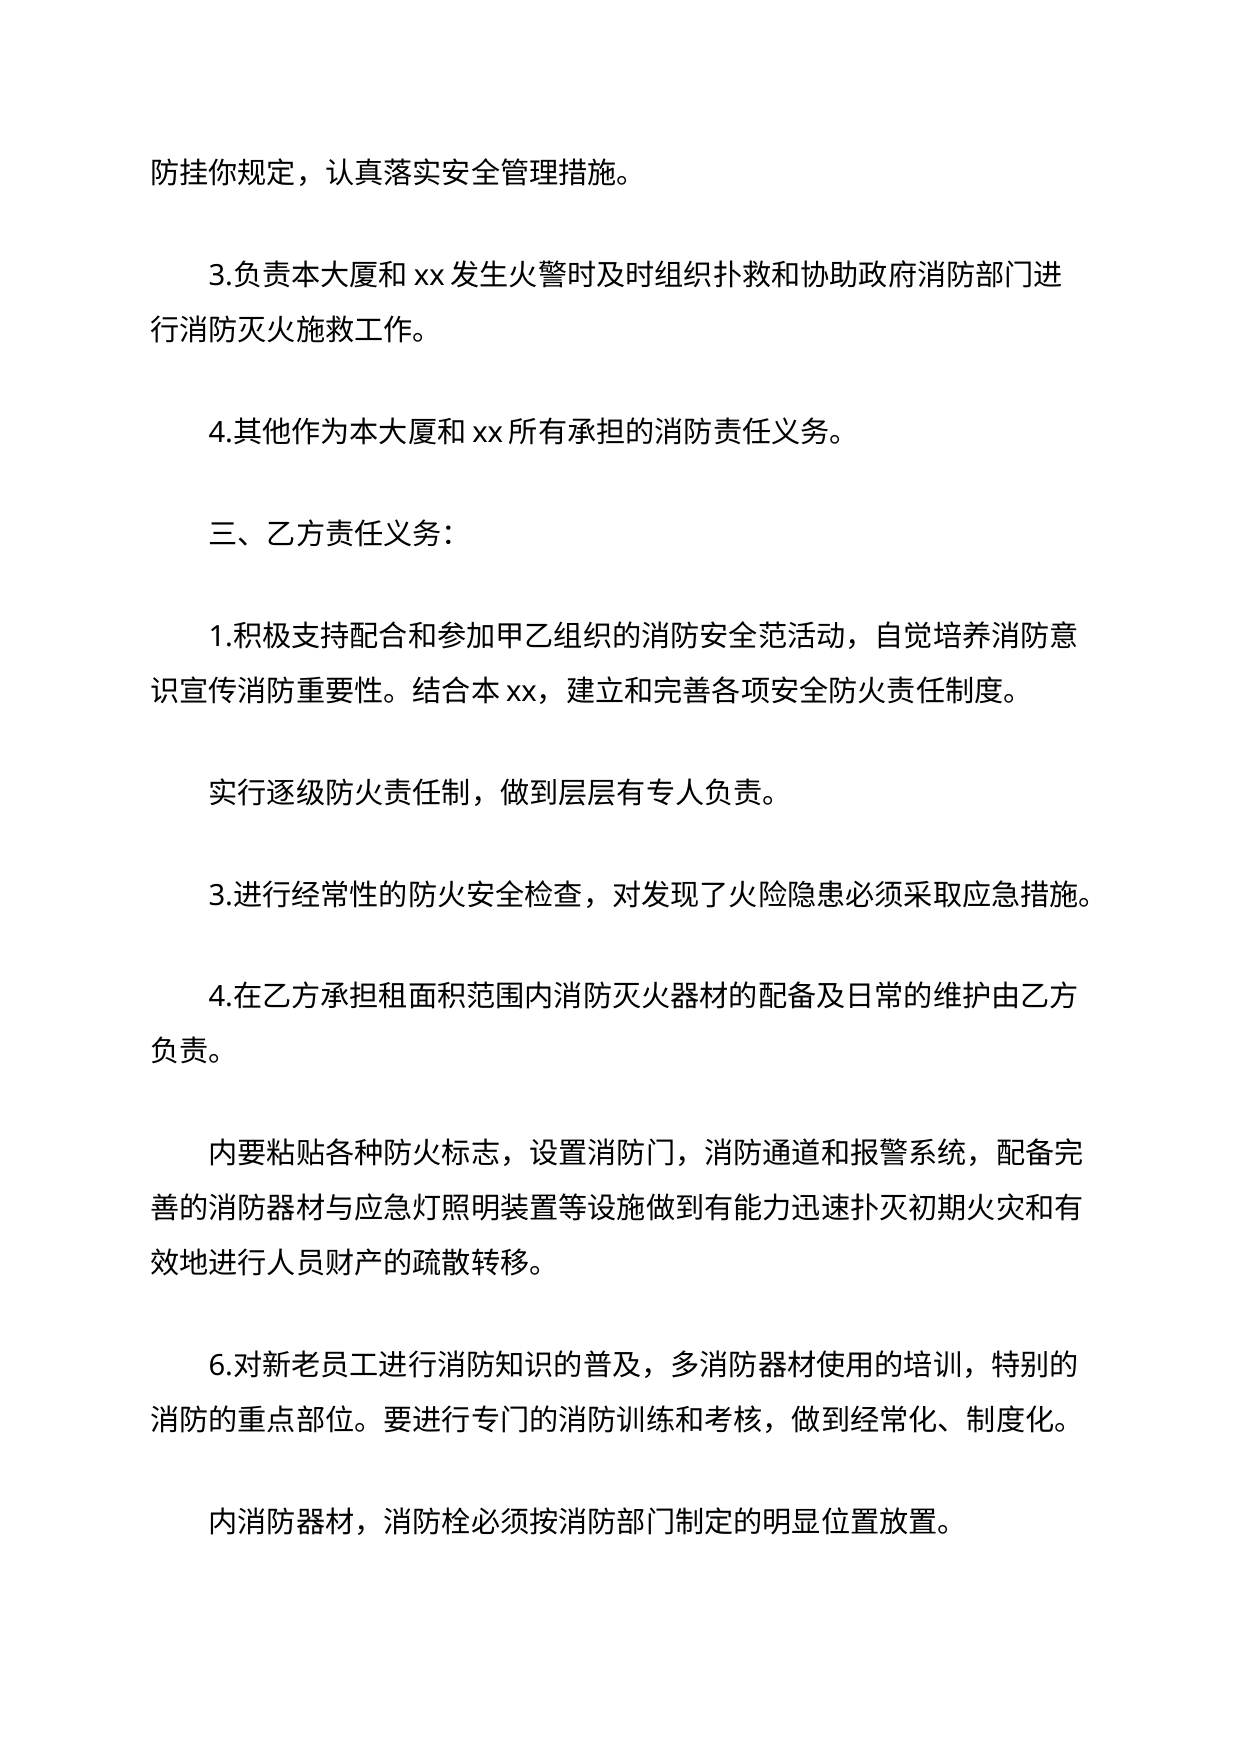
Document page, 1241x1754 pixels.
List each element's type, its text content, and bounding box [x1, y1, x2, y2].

text 4.其他作为本大厦和xx所有承担的消防责任义务。 [150, 408, 1090, 451]
text 1.积极支持配合和参加甲乙组织的消防安全范活动，自觉培养消防意识宣传消防重要性。结合本xx，建立和完善各项安全防火责任制度。 [150, 612, 1090, 710]
text 内要粘贴各种防火标志，设置消防门，消防通道和报警系统，配备完善的消防器材与应急灯照明装置等设施做到有能力迅速扑灭初期火灾和有效地进行人员财产的疏散转移。 [150, 1130, 1090, 1282]
text 内消防器材，消防栓必须按消防部门制定的明显位置放置。 [150, 1498, 1090, 1540]
text 实行逐级防火责任制，做到层层有专人负责。 [150, 769, 1090, 812]
text 6.对新老员工进行消防知识的普及，多消防器材使用的培训，特别的消防的重点部位。要进行专门的消防训练和考核，做到经常化、制度化。 [150, 1341, 1090, 1439]
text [150, 150, 1090, 192]
text 3.进行经常性的防火安全检查，对发现了火险隐患必须采取应急措施。 [150, 871, 1090, 913]
text 三、乙方责任义务： [150, 511, 1090, 553]
text 3.负责本大厦和xx发生火警时及时组织扑救和协助政府消防部门进行消防灭火施救工作。 [150, 252, 1090, 349]
text 4.在乙方承担租面积范围内消防灭火器材的配备及日常的维护由乙方负责。 [150, 973, 1090, 1070]
